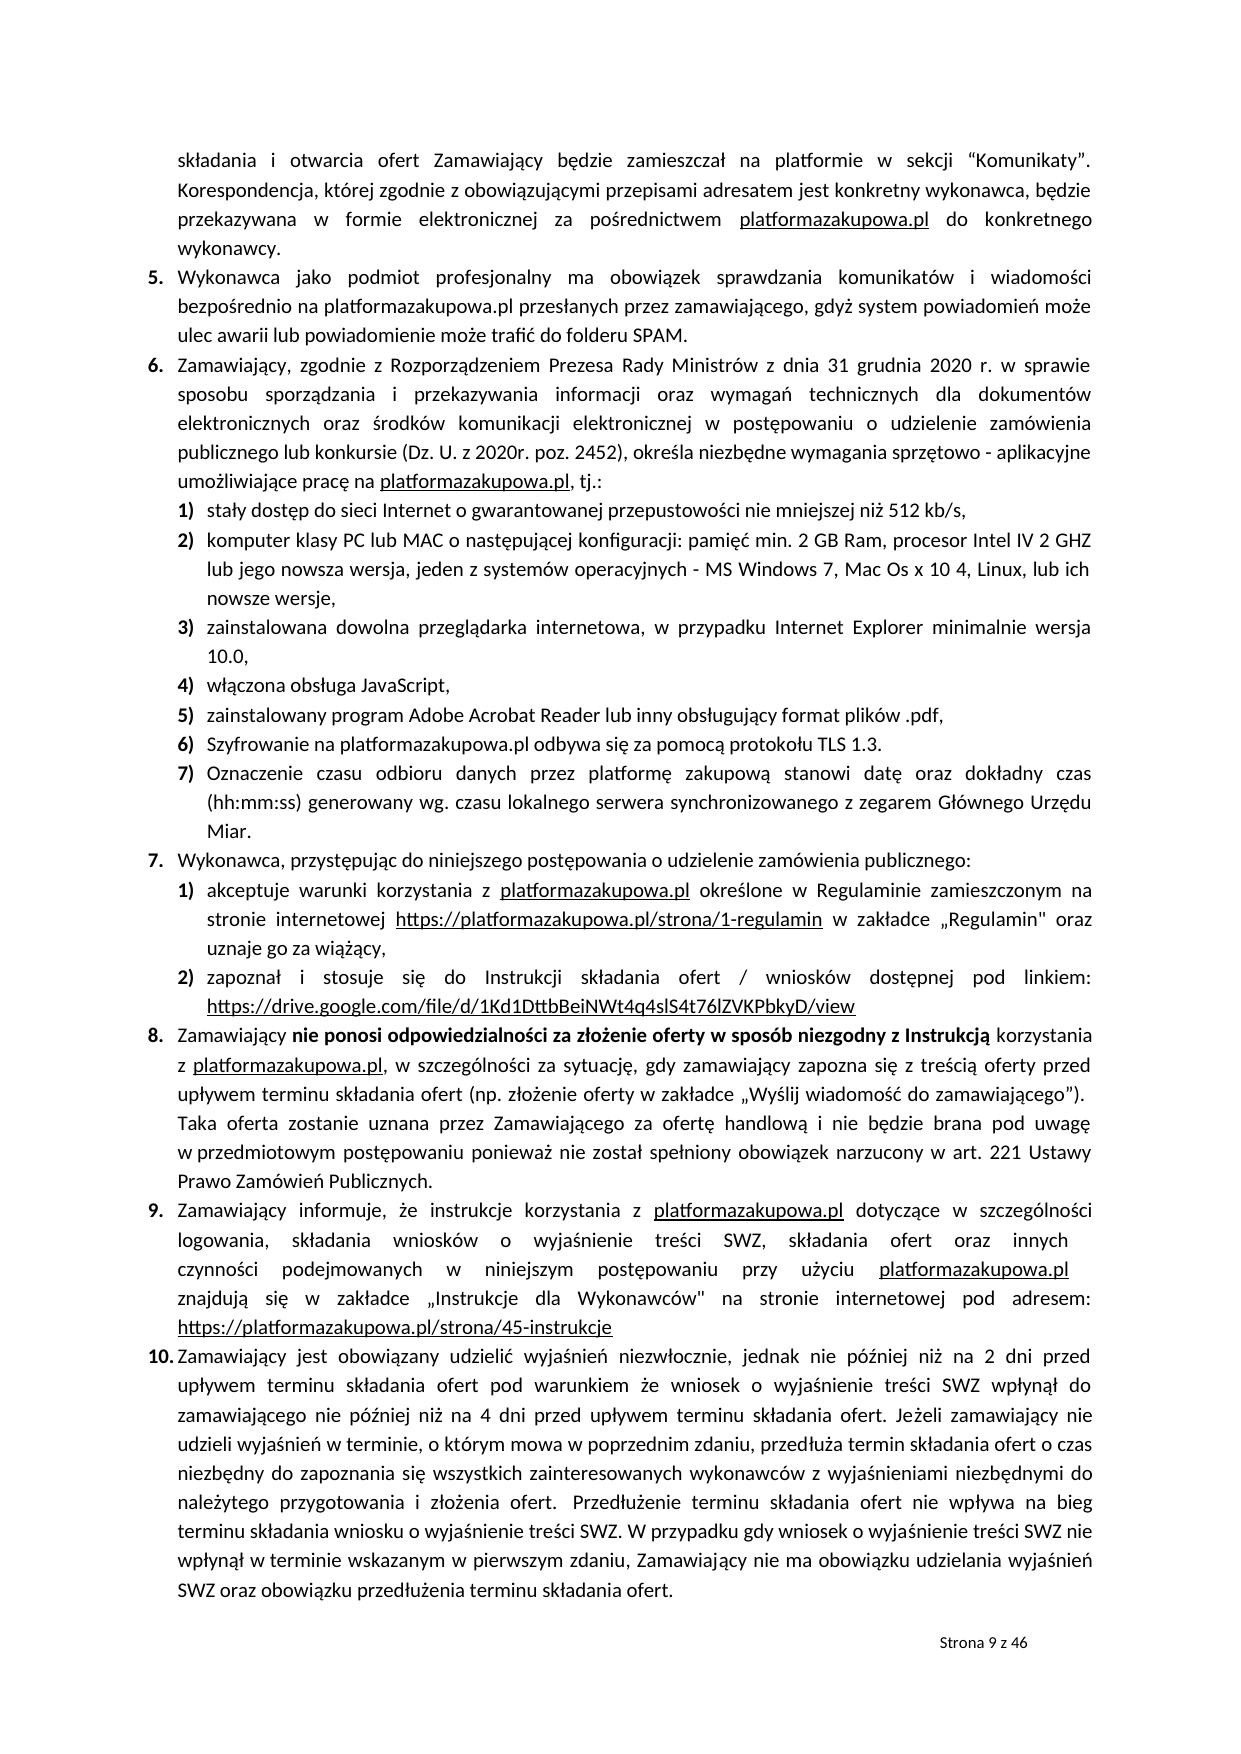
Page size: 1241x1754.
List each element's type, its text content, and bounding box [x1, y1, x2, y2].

list Zamawiający, zgodnie z Rozporządzeniem Prezesa Rady Ministrów z dnia 31 grudnia 2020 r. w sprawie sposobu sporządzania i przekazywania informacji oraz wymagań technicznych dla dokumentów elektronicznych oraz środków komunikacji elektronicznej w postępowaniu o udzielenie zamówienia publicznego lub konkursie (Dz. U. z 2020r. poz. 2452), określa niezbędne wymagania sprzętowo - aplikacyjne umożliwiające pracę na platformazakupowa.pl, tj.: [148, 352, 1093, 494]
list Zamawiający nie ponosi odpowiedzialności za złożenie oferty w sposób niezgodny z Instrukcją korzystania z platformazakupowa.pl, w szczególności za sytuację, gdy zamawiający zapozna się z treścią oferty przed upływem terminu składania ofert (np. złożenie oferty w zakładce „Wyślij wiadomość do zamawiającego”). Taka oferta zostanie uznana przez Zamawiającego za ofertę handlową i nie będzie brana pod uwagę w przedmiotowym postępowaniu ponieważ nie został spełniony obowiązek narzucony w art. 221 Ustawy Prawo Zamówień Publicznych. [148, 1023, 1093, 1194]
list zainstalowana dowolna przeglądarka internetowa, w przypadku Internet Explorer minimalnie wersja 10.0, [177, 614, 1093, 669]
list zainstalowany program Adobe Acrobat Reader lub inny obsługujący format plików .pdf, [177, 702, 1093, 727]
list Szyfrowanie na platformazakupowa.pl odbywa się za pomocą protokołu TLS 1.3. [177, 731, 1093, 756]
list włączona obsługa JavaScript, [177, 673, 1093, 698]
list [148, 148, 1093, 261]
list komputer klasy PC lub MAC o następującej konfiguracji: pamięć min. 2 GB Ram, procesor Intel IV 2 GHZ lub jego nowsza wersja, jeden z systemów operacyjnych - MS Windows 7, Mac Os x 10 4, Linux, lub ich nowsze wersje, [177, 527, 1093, 611]
list zapoznał i stosuje się do Instrukcji składania ofert / wniosków dostępnej pod linkiem: https://drive.google.com/file/d/1Kd1DttbBeiNWt4q4slS4t76lZVKPbkyD/view [177, 964, 1093, 1019]
list akceptuje warunki korzystania z platformazakupowa.pl określone w Regulaminie zamieszczonym na stronie internetowej https://platformazakupowa.pl/strona/1-regulamin w zakładce „Regulamin" oraz uznaje go za wiążący, [177, 877, 1093, 961]
list Oznaczenie czasu odbioru danych przez platformę zakupową stanowi datę oraz dokładny czas (hh:mm:ss) generowany wg. czasu lokalnego serwera synchronizowanego z zegarem Głównego Urzędu Miar. [177, 760, 1093, 844]
list Zamawiający informuje, że instrukcje korzystania z platformazakupowa.pl dotyczące w szczególności logowania, składania wniosków o wyjaśnienie treści SWZ, składania ofert oraz innych czynności podejmowanych w niniejszym postępowaniu przy użyciu platformazakupowa.pl znajdują się w zakładce „Instrukcje dla Wykonawców" na stronie internetowej pod adresem: https://platformazakupowa.pl/strona/45-instrukcje [148, 1198, 1093, 1340]
list Zamawiający jest obowiązany udzielić wyjaśnień niezwłocznie, jednak nie później niż na 2 dni przed upływem terminu składania ofert pod warunkiem że wniosek o wyjaśnienie treści SWZ wpłynął do zamawiającego nie później niż na 4 dni przed upływem terminu składania ofert. Jeżeli zamawiający nie udzieli wyjaśnień w terminie, o którym mowa w poprzednim zdaniu, przedłuża termin składania ofert o czas niezbędny do zapoznania się wszystkich zainteresowanych wykonawców z wyjaśnieniami niezbędnymi do należytego przygotowania i złożenia ofert. Przedłużenie terminu składania ofert nie wpływa na bieg terminu składania wniosku o wyjaśnienie treści SWZ. W przypadku gdy wniosek o wyjaśnienie treści SWZ nie wpłynął w terminie wskazanym w pierwszym zdaniu, Zamawiający nie ma obowiązku udzielania wyjaśnień SWZ oraz obowiązku przedłużenia terminu składania ofert. [148, 1343, 1093, 1602]
list Wykonawca, przystępując do niniejszego postępowania o udzielenie zamówienia publicznego: [148, 848, 1093, 873]
list Wykonawca jako podmiot profesjonalny ma obowiązek sprawdzania komunikatów i wiadomości bezpośrednio na platformazakupowa.pl przesłanych przez zamawiającego, gdyż system powiadomień może ulec awarii lub powiadomienie może trafić do folderu SPAM. [148, 264, 1093, 348]
list stały dostęp do sieci Internet o gwarantowanej przepustowości nie mniejszej niż 512 kb/s, [177, 498, 1093, 523]
